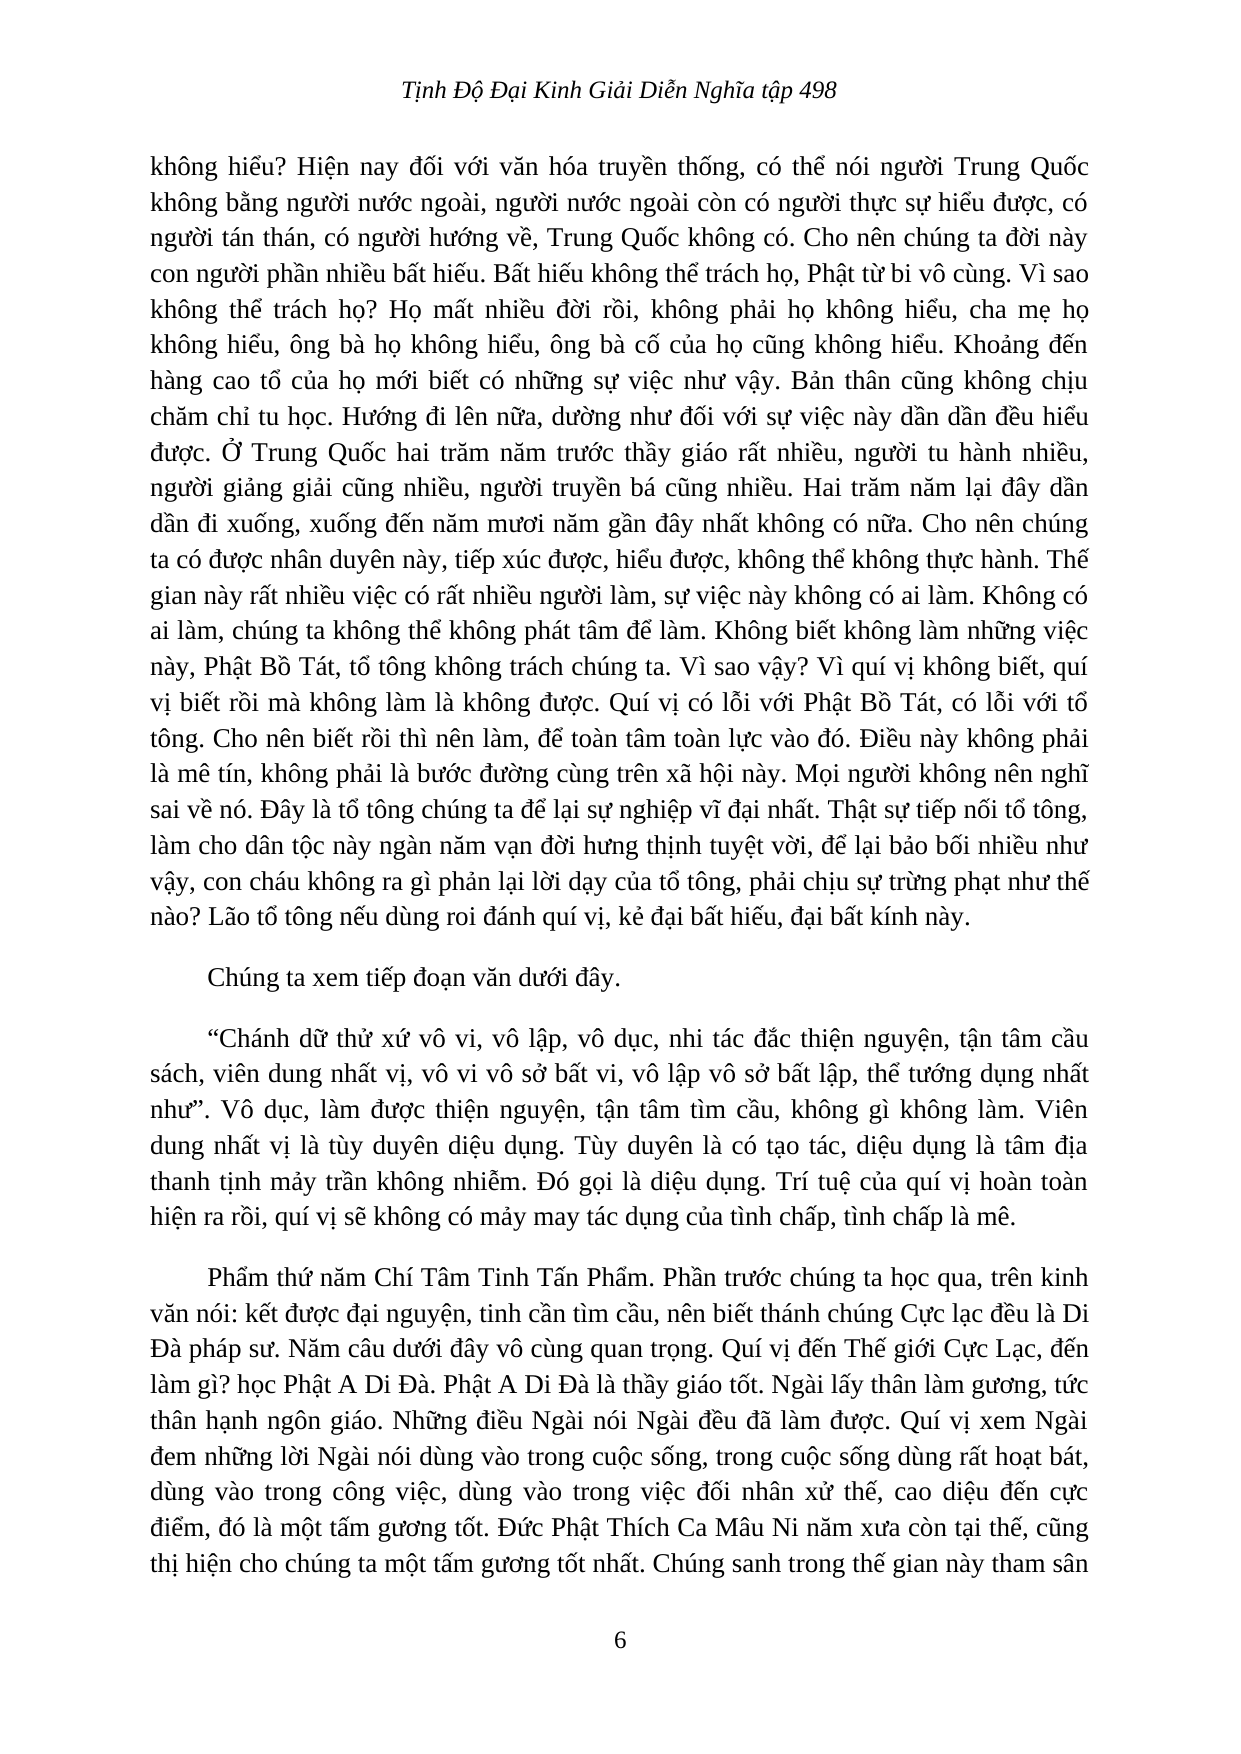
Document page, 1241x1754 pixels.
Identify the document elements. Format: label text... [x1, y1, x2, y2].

text “Chánh dữ thử xứ vô vi, vô lập, vô dục, nhi tác đắc thiện nguyện, tận tâm cầu sách, viên dung nhất vị, vô vi vô sở bất vi, vô lập vô sở bất lập, thể tướng dụng nhất như”. Vô dục, làm được thiện nguyện, tận tâm tìm cầu, không gì không làm. Viên dung nhất vị là tùy duyên diệu dụng. Tùy duyên là có tạo tác, diệu dụng là tâm địa thanh tịnh mảy trần không nhiễm. Đó gọi là diệu dụng. Trí tuệ của quí vị hoàn toàn hiện ra rồi, quí vị sẽ không có mảy may tác dụng của tình chấp, tình chấp là mê. [150, 1022, 1090, 1232]
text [150, 150, 1090, 931]
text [150, 1261, 1090, 1578]
text Chúng ta xem tiếp đoạn văn dưới đây. [150, 961, 1090, 992]
